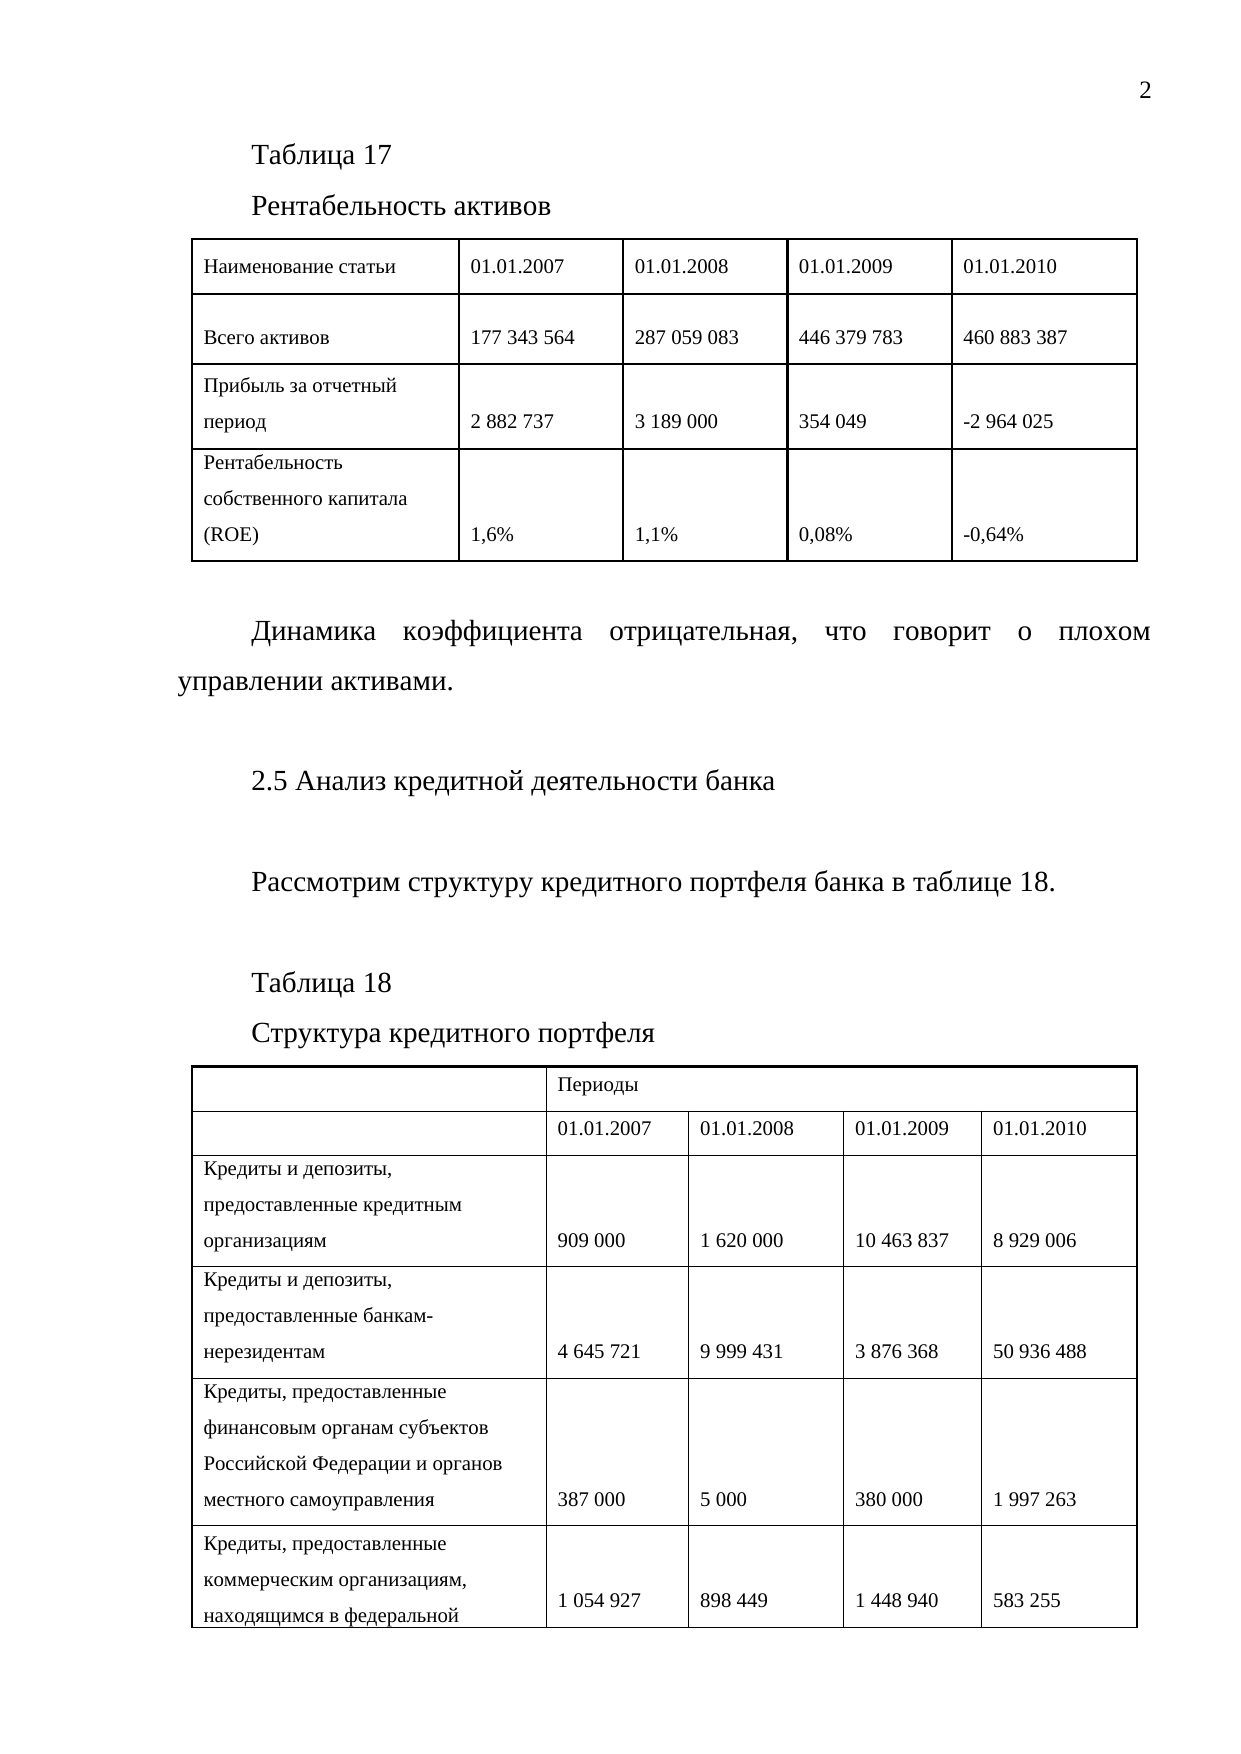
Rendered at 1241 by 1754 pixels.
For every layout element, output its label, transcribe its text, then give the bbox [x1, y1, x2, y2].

table_header [193, 1068, 546, 1111]
table_cell 3 876 368 [844, 1267, 981, 1377]
table_cell 909 000 [547, 1156, 688, 1266]
table_header Наименование статьи [193, 240, 458, 293]
table_cell Кредиты, предоставленные финансовым органам субъектов Российской Федерации и органов местного самоуправления [193, 1379, 546, 1525]
table_cell 8 929 006 [982, 1156, 1136, 1266]
table_cell Кредиты и депозиты, предоставленные банкам-нерезидентам [193, 1267, 546, 1377]
table_cell 01.01.2009 [844, 1112, 981, 1154]
table_cell 01.01.2007 [547, 1112, 688, 1154]
table_cell 287 059 083 [624, 295, 786, 363]
table_cell 01.01.2010 [982, 1112, 1136, 1154]
table_header 01.01.2007 [460, 240, 622, 293]
table_cell 583 255 [982, 1526, 1136, 1627]
table_cell 1 620 000 [689, 1156, 843, 1266]
table_cell 1 448 940 [844, 1526, 981, 1627]
table_cell 4 645 721 [547, 1267, 688, 1377]
table_cell 50 936 488 [982, 1267, 1136, 1377]
text Рентабельность активов [177, 188, 1152, 221]
table_cell Рентабельность собственного капитала (ROE) [193, 450, 458, 560]
table_cell -2 964 025 [953, 365, 1136, 448]
table_cell 1,6% [460, 450, 622, 560]
text Структура кредитного портфеля [177, 1015, 1152, 1049]
table_cell 01.01.2008 [689, 1112, 843, 1154]
table_cell 5 000 [689, 1379, 843, 1525]
table_cell 898 449 [689, 1526, 843, 1627]
table_cell 2 882 737 [460, 365, 622, 448]
table_cell 0,08% [789, 450, 951, 560]
table_header 01.01.2010 [953, 240, 1136, 293]
table_cell 10 463 837 [844, 1156, 981, 1266]
table_cell 9 999 431 [689, 1267, 843, 1377]
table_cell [193, 1526, 546, 1627]
table_header Периоды [547, 1068, 1136, 1111]
table_cell [193, 1112, 546, 1154]
text Таблица 18 [177, 965, 1152, 998]
table_cell 380 000 [844, 1379, 981, 1525]
table_header 01.01.2008 [624, 240, 786, 293]
subtitle 2.5 Анализ кредитной деятельности банка [177, 763, 1152, 797]
table_cell 354 049 [789, 365, 951, 448]
table_header 01.01.2009 [789, 240, 951, 293]
table_cell 1 997 263 [982, 1379, 1136, 1525]
table_cell 177 343 564 [460, 295, 622, 363]
table_cell Всего активов [193, 295, 458, 363]
table_cell -0,64% [953, 450, 1136, 560]
text Таблица 17 [177, 137, 1152, 171]
table_cell 1,1% [624, 450, 786, 560]
table_cell 387 000 [547, 1379, 688, 1525]
text Динамика коэффициента отрицательная, что говорит о плохом управлении активами. [177, 613, 1152, 696]
text Рассмотрим структуру кредитного портфеля банка в таблице 18. [177, 864, 1152, 898]
table_cell Кредиты и депозиты, предоставленные кредитным организациям [193, 1156, 546, 1266]
table_cell 460 883 387 [953, 295, 1136, 363]
table_cell 1 054 927 [547, 1526, 688, 1627]
table_cell 446 379 783 [789, 295, 951, 363]
table_cell Прибыль за отчетный период [193, 365, 458, 448]
table_cell 3 189 000 [624, 365, 786, 448]
